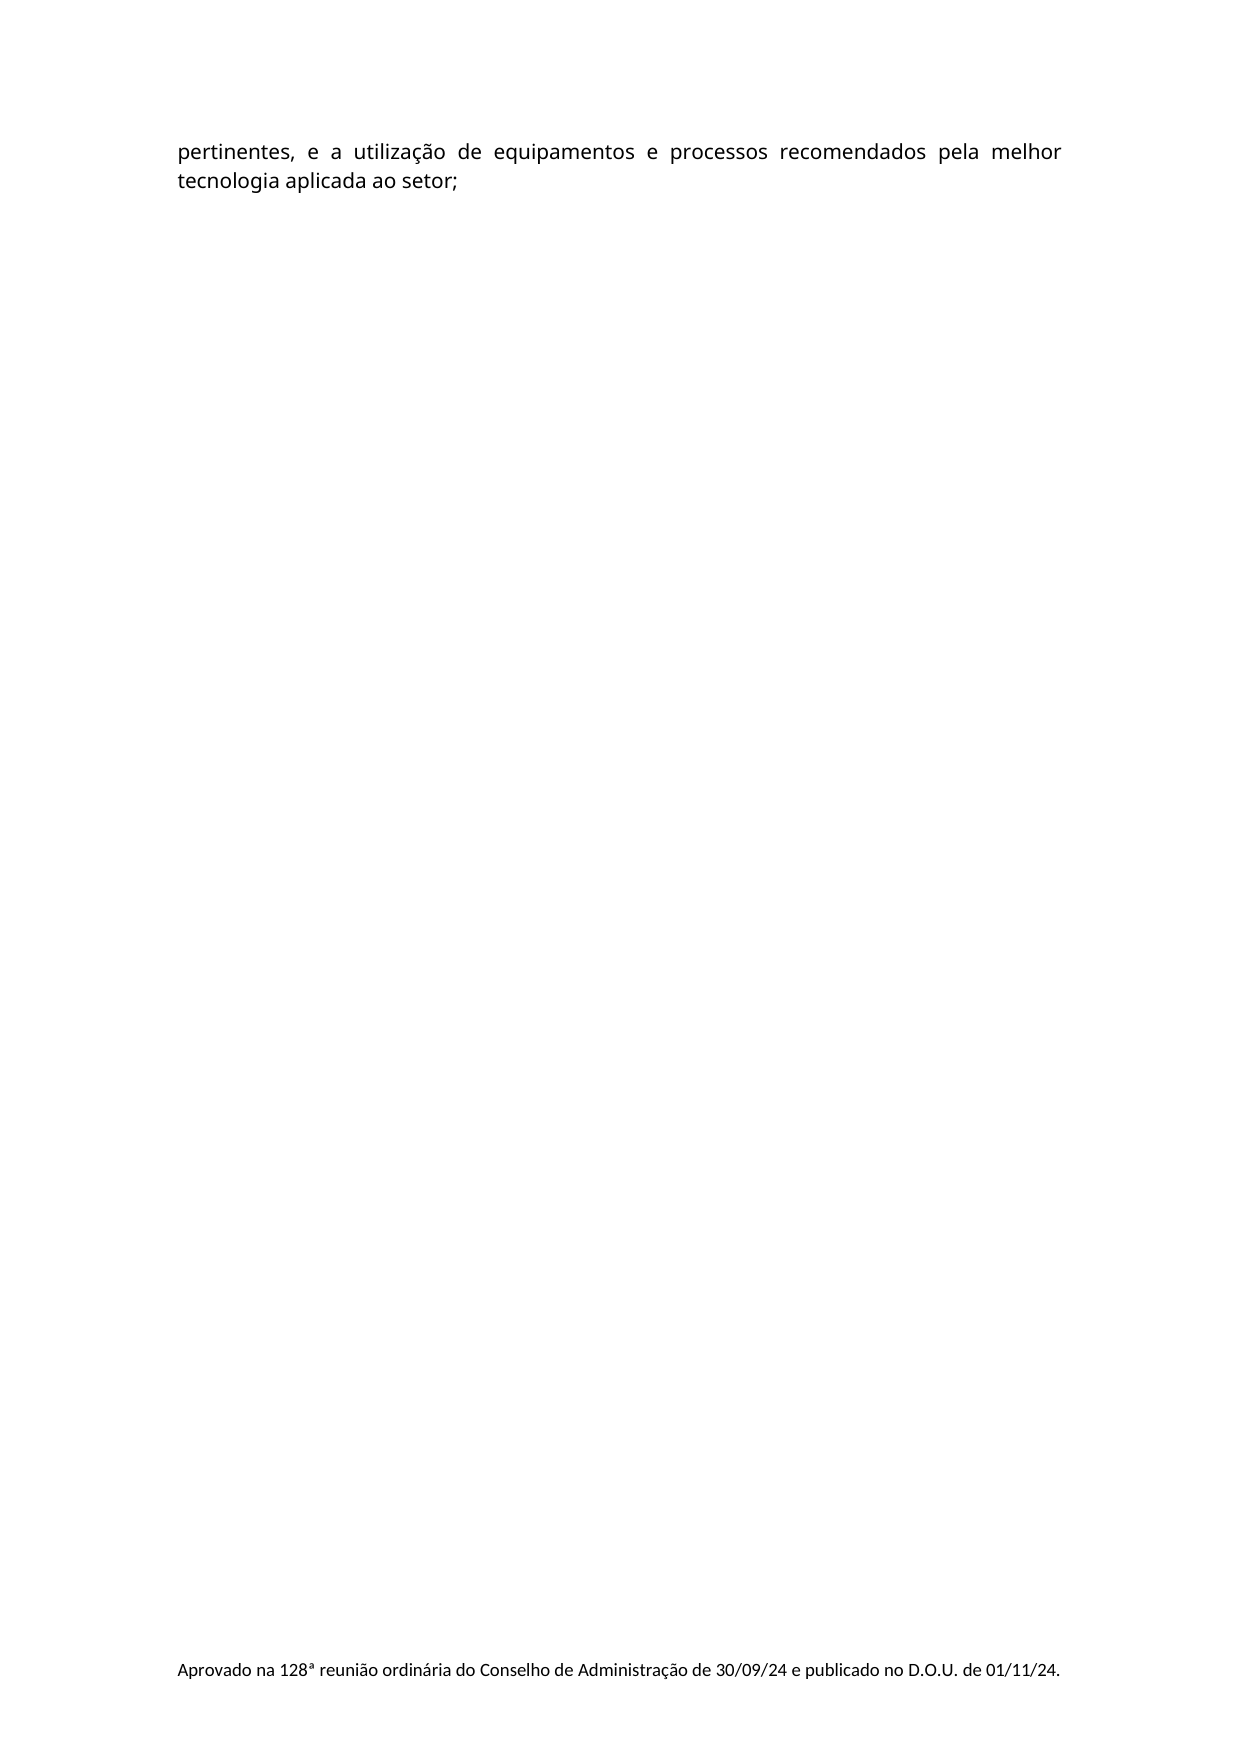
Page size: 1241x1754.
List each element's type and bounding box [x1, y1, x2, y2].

list [177, 137, 1063, 194]
